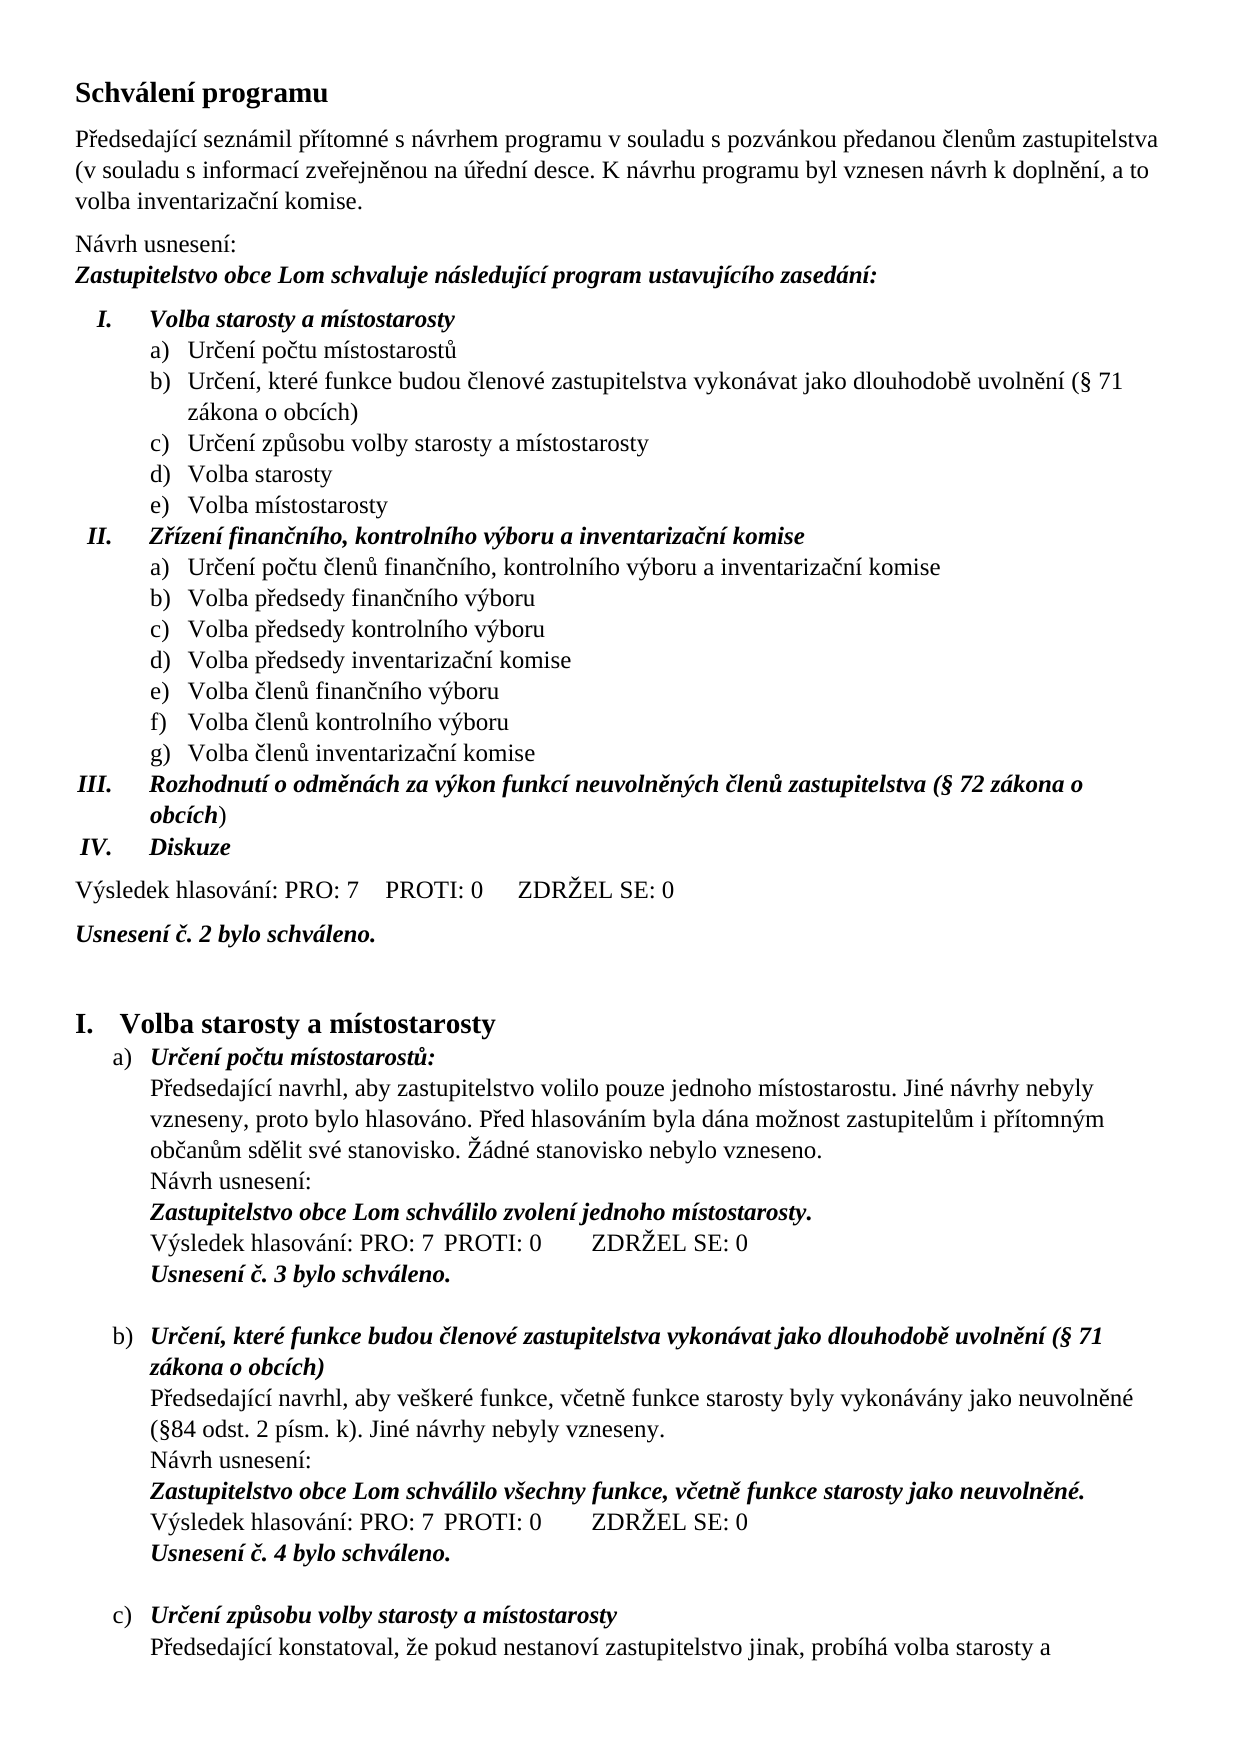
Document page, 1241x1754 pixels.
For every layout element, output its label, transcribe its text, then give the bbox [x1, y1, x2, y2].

list Volba starosty [150, 459, 1165, 488]
list Rozhodnutí o odměnách za výkon funkcí neuvolněných členů zastupitelstva (§ 72 zákona o obcích) [112, 769, 1165, 829]
list Diskuze [112, 832, 1165, 860]
list Volba členů kontrolního výboru [150, 707, 1165, 736]
list Určení, které funkce budou členové zastupitelstva vykonávat jako dlouhodobě uvolnění (§ 71 zákona o obcích) [150, 366, 1165, 426]
text Výsledek hlasování: PRO: 7 PROTI: 0 ZDRŽEL SE: 0 [75, 875, 1165, 904]
list Volba předsedy kontrolního výboru [150, 614, 1165, 643]
list Volba členů inventarizační komise [150, 738, 1165, 767]
list Volba starosty a místostarosty [75, 1006, 1165, 1039]
list Zřízení finančního, kontrolního výboru a inventarizační komise [112, 521, 1165, 550]
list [112, 1601, 1165, 1660]
list Volba předsedy finančního výboru [150, 583, 1165, 612]
list Určení počtu místostarostů [150, 335, 1165, 364]
list Volba místostarosty [150, 490, 1165, 519]
text Předsedající seznámil přítomné s návrhem programu v souladu s pozvánkou předanou členům zastupitelstva (v souladu s informací zveřejněnou na úřední desce. K návrhu programu byl vznesen návrh k doplnění, a to volba inventarizační komise. [75, 124, 1165, 214]
list Volba členů finančního výboru [150, 676, 1165, 705]
list Volba starosty a místostarosty [112, 304, 1165, 333]
list Volba předsedy inventarizační komise [150, 645, 1165, 674]
text Usnesení č. 2 bylo schváleno. [75, 919, 1165, 947]
list Určení počtu členů finančního, kontrolního výboru a inventarizační komise [150, 552, 1165, 581]
list Určení počtu místostarostů: Předsedající navrhl, aby zastupitelstvo volilo pouze jednoho místostarostu. Jiné návrhy nebyly vzneseny, proto bylo hlasováno. Před hlasováním byla dána možnost zastupitelům i přítomným občanům sdělit své stanovisko. Žádné stanovisko nebylo vzneseno. Návrh usnesení: Zastupitelstvo obce Lom schválilo zvolení jednoho místostarosty. Výsledek hlasování: PRO: 7 PROTI: 0 ZDRŽEL SE: 0 Usnesení č. 3 bylo schváleno. [112, 1042, 1165, 1288]
list Určení, které funkce budou členové zastupitelstva vykonávat jako dlouhodobě uvolnění (§ 71 zákona o obcích) Předsedající navrhl, aby veškeré funkce, včetně funkce starosty byly vykonávány jako neuvolněné (§84 odst. 2 písm. k). Jiné návrhy nebyly vzneseny. Návrh usnesení: Zastupitelstvo obce Lom schválilo všechny funkce, včetně funkce starosty jako neuvolněné. Výsledek hlasování: PRO: 7 PROTI: 0 ZDRŽEL SE: 0 Usnesení č. 4 bylo schváleno. [112, 1321, 1165, 1567]
text Schválení programu [75, 75, 1165, 108]
text Návrh usnesení: Zastupitelstvo obce Lom schvaluje následující program ustavujícího zasedání: [75, 229, 1165, 289]
list Určení způsobu volby starosty a místostarosty [150, 428, 1165, 457]
